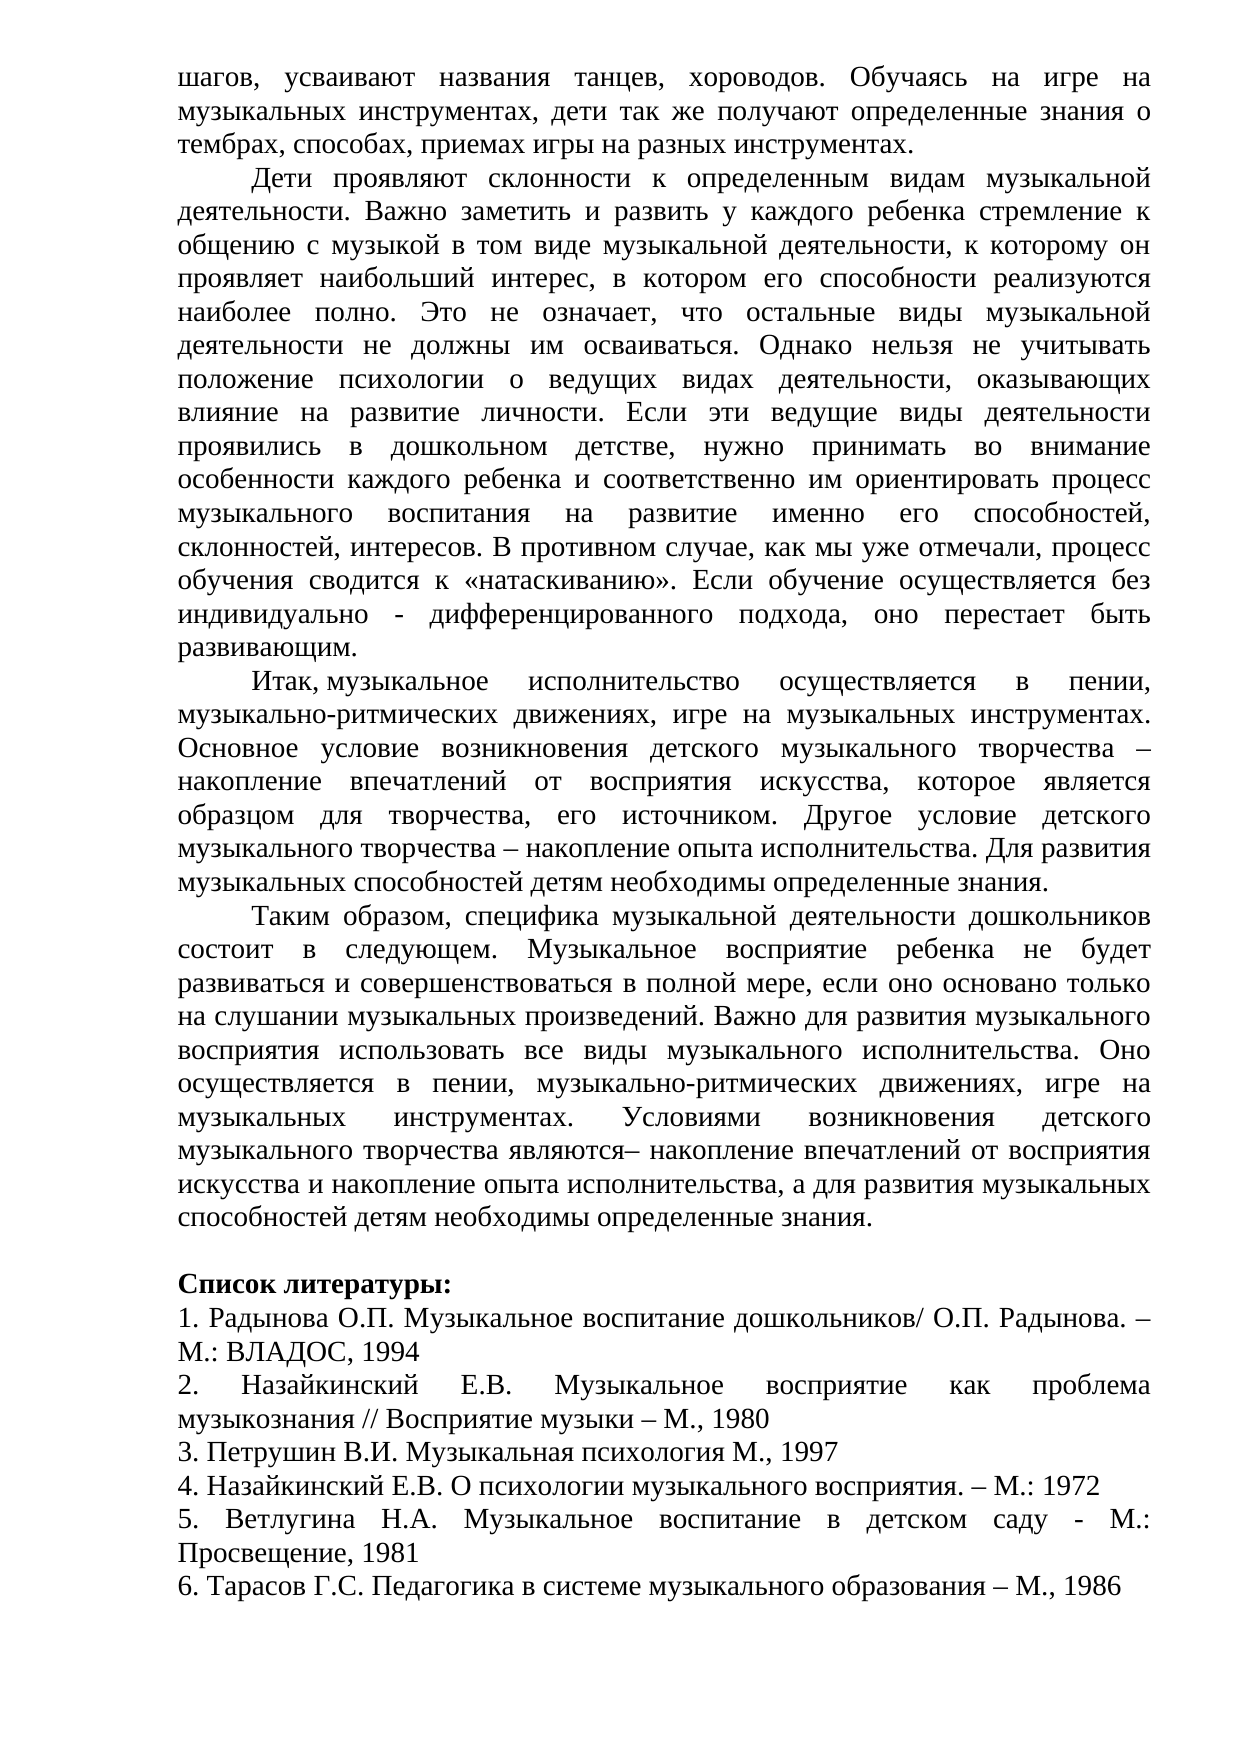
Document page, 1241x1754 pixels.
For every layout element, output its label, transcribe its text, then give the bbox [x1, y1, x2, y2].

text Итак, музыкальное исполнительство осуществляется в пении, музыкально-ритмических движениях, игре на музыкальных инструментах. Основное условие возникновения детского музыкального творчества – накопление впечатлений от восприятия искусства, которое является образцом для творчества, его источником. Другое условие детского музыкального творчества – накопление опыта исполнительства. Для развития музыкальных способностей детям необходимы определенные знания. [177, 663, 1152, 898]
text 3. Петрушин В.И. Музыкальная психология М., 1997 [177, 1434, 1152, 1468]
text 5. Ветлугина Н.А. Музыкальное воспитание в детском саду - М.: Просвещение, 1981 [177, 1501, 1152, 1568]
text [177, 59, 1152, 160]
text 2. Назайкинский Е.В. Музыкальное восприятие как проблема музыкознания // Восприятие музыки – М., 1980 [177, 1367, 1152, 1434]
text 6. Тарасов Г.С. Педагогика в системе музыкального образования – М., 1986 [177, 1568, 1152, 1602]
text Дети проявляют склонности к определенным видам музыкальной деятельности. Важно заметить и развить у каждого ребенка стремление к общению с музыкой в том виде музыкальной деятельности, к которому он проявляет наибольший интерес, в котором его способности реализуются наиболее полно. Это не означает, что остальные виды музыкальной деятельности не должны им осваиваться. Однако нельзя не учитывать положение психологии о ведущих видах деятельности, оказывающих влияние на развитие личности. Если эти ведущие виды деятельности проявились в дошкольном детстве, нужно принимать во внимание особенности каждого ребенка и соответственно им ориентировать процесс музыкального воспитания на развитие именно его способностей, склонностей, интересов. В противном случае, как мы уже отмечали, процесс обучения сводится к «натаскиванию». Если обучение осуществляется без индивидуально - дифференцированного подхода, оно перестает быть развивающим. [177, 160, 1152, 663]
text Список литературы: [177, 1267, 1152, 1300]
text 1. Радынова О.П. Музыкальное воспитание дошкольников/ О.П. Радынова. – М.: ВЛАДОС, 1994 [177, 1300, 1152, 1367]
text 4. Назайкинский Е.В. О психологии музыкального восприятия. – М.: 1972 [177, 1468, 1152, 1501]
text Таким образом, специфика музыкальной деятельности дошкольников состоит в следующем. Музыкальное восприятие ребенка не будет развиваться и совершенствоваться в полной мере, если оно основано только на слушании музыкальных произведений. Важно для развития музыкального восприятия использовать все виды музыкального исполнительства. Оно осуществляется в пении, музыкально-ритмических движениях, игре на музыкальных инструментах. Условиями возникновения детского музыкального творчества являются– накопление впечатлений от восприятия искусства и накопление опыта исполнительства, а для развития музыкальных способностей детям необходимы определенные знания. [177, 898, 1152, 1233]
